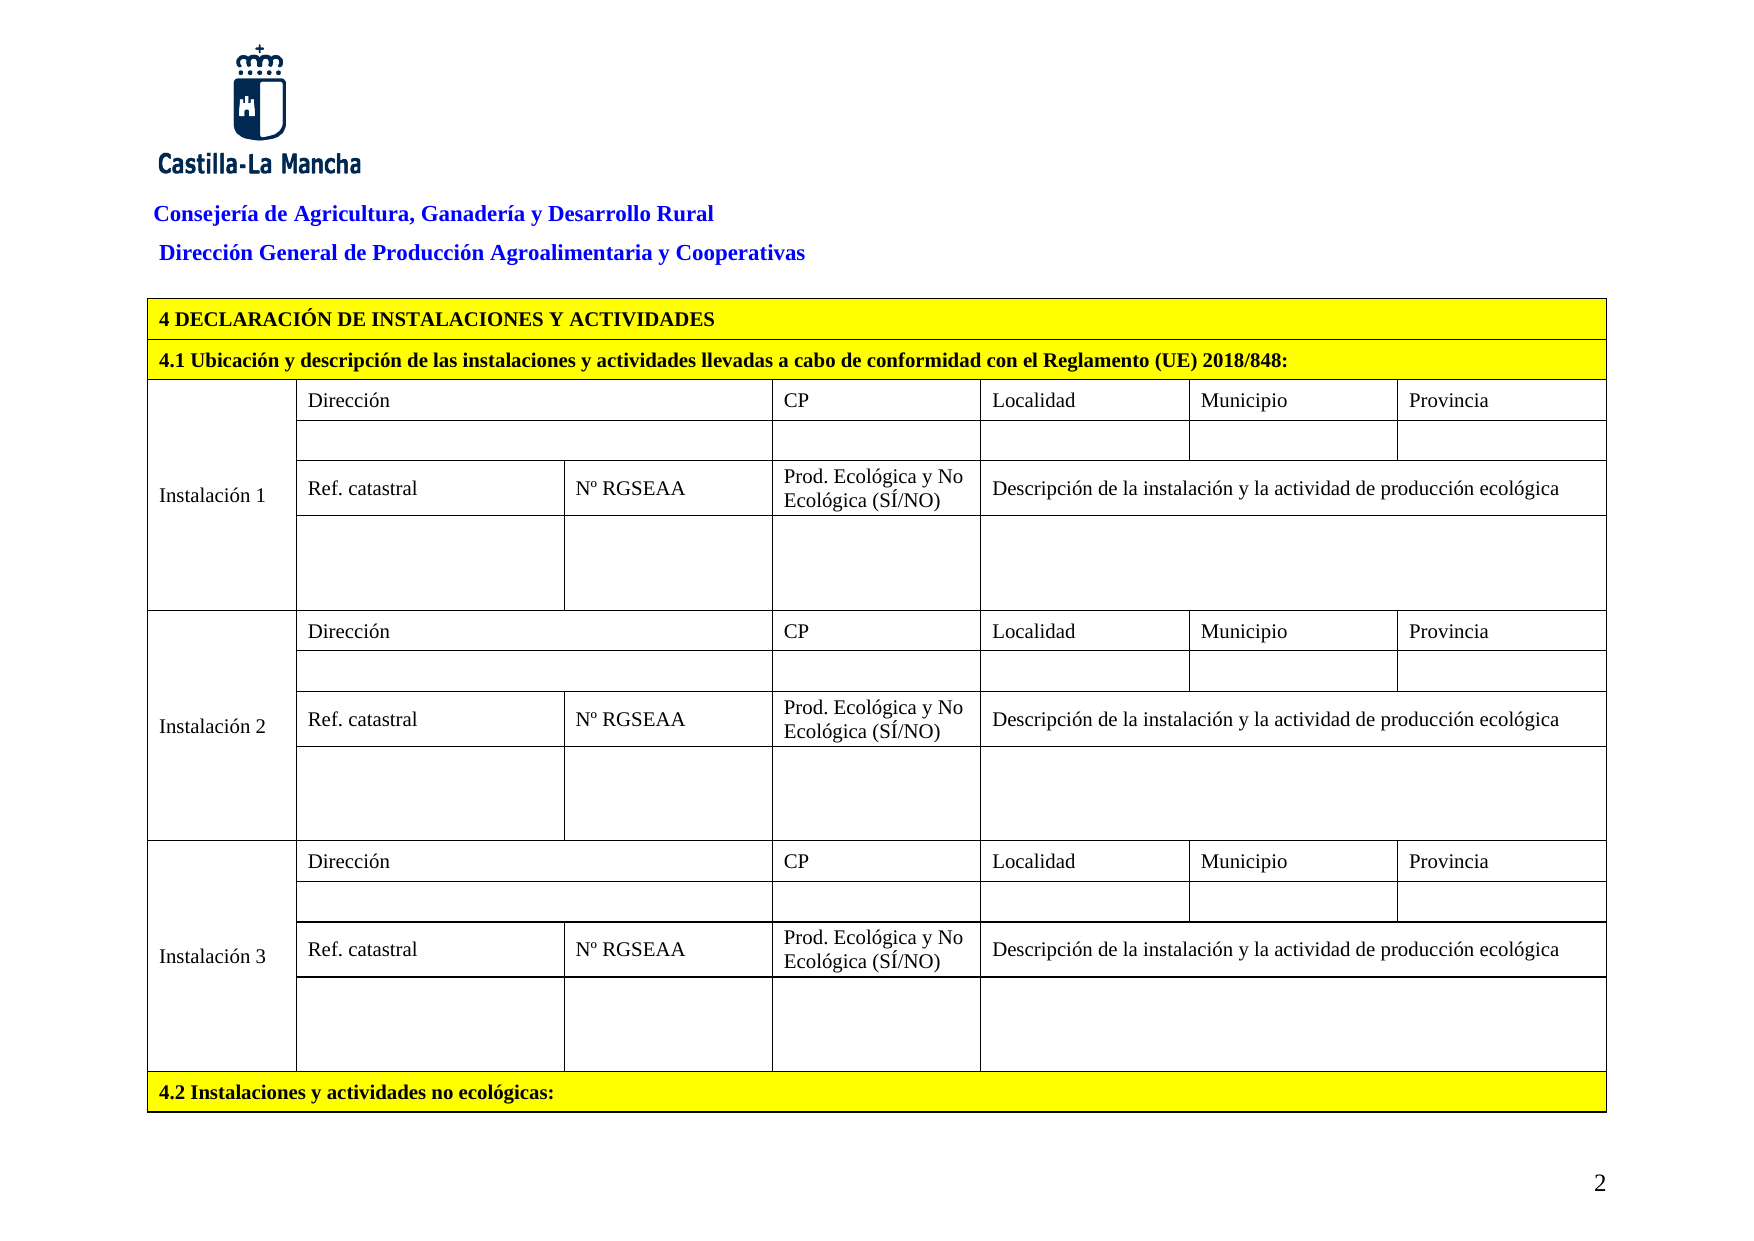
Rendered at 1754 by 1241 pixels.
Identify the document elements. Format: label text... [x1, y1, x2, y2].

table_cell [1398, 651, 1606, 691]
table_cell [1190, 421, 1397, 460]
table_cell Provincia [1398, 841, 1606, 881]
table_cell Instalación 1 [148, 380, 296, 610]
table_cell [297, 421, 772, 460]
table_cell [297, 978, 564, 1071]
table_cell Municipio [1190, 611, 1397, 650]
table_cell Dirección [297, 380, 772, 420]
table_cell Nº RGSEAA [565, 692, 772, 746]
table_cell Instalación 2 [148, 611, 296, 840]
table_cell Ref. catastral [297, 923, 564, 976]
table_cell CP [773, 380, 980, 420]
table_cell [773, 516, 980, 610]
table_cell Municipio [1190, 380, 1397, 420]
table_cell [773, 978, 980, 1071]
table_cell [297, 882, 772, 921]
table_cell Localidad [981, 380, 1189, 420]
table_cell [773, 747, 980, 840]
table_cell [981, 516, 1606, 610]
table_cell Dirección [297, 841, 772, 881]
table_cell Descripción de la instalación y la actividad de producción ecológica [981, 692, 1606, 746]
table_cell [1398, 421, 1606, 460]
table_cell Provincia [1398, 611, 1606, 650]
table_cell Provincia [1398, 380, 1606, 420]
table_cell [297, 516, 564, 610]
table_cell [773, 882, 980, 921]
table_cell CP [773, 611, 980, 650]
table_cell Nº RGSEAA [565, 461, 772, 515]
table_cell [773, 651, 980, 691]
table_cell [565, 516, 772, 610]
table_cell Descripción de la instalación y la actividad de producción ecológica [981, 923, 1606, 976]
table_cell Dirección [297, 611, 772, 650]
table_header 4 DECLARACIÓN DE INSTALACIONES Y ACTIVIDADES [148, 299, 1606, 339]
table_cell 4.2 Instalaciones y actividades no ecológicas: [148, 1072, 1606, 1111]
table_cell [565, 747, 772, 840]
table_cell [981, 421, 1189, 460]
table_cell Municipio [1190, 841, 1397, 881]
table_cell [981, 747, 1606, 840]
table_cell [297, 747, 564, 840]
table_cell Ref. catastral [297, 461, 564, 515]
table_cell [773, 421, 980, 460]
table_cell Descripción de la instalación y la actividad de producción ecológica [981, 461, 1606, 515]
table_cell Localidad [981, 841, 1189, 881]
table_cell Localidad [981, 611, 1189, 650]
table_cell [565, 978, 772, 1071]
table_cell [1190, 651, 1397, 691]
table_cell [981, 882, 1189, 921]
table_cell [1398, 882, 1606, 921]
table_cell [297, 651, 772, 691]
table_cell [981, 978, 1606, 1071]
table_cell CP [773, 841, 980, 881]
table_cell Prod. Ecológica y No Ecológica (SÍ/NO) [773, 461, 980, 515]
table_cell Prod. Ecológica y No Ecológica (SÍ/NO) [773, 923, 980, 976]
table_cell Nº RGSEAA [565, 923, 772, 976]
picture [158, 44, 361, 174]
table_cell [981, 651, 1189, 691]
table_cell Prod. Ecológica y No Ecológica (SÍ/NO) [773, 692, 980, 746]
table_cell Ref. catastral [297, 692, 564, 746]
table_cell [1190, 882, 1397, 921]
table_cell Instalación 3 [148, 841, 296, 1071]
table_cell 4.1 Ubicación y descripción de las instalaciones y actividades llevadas a cabo de conformidad con el Reglamento (UE) 2018/848: [148, 340, 1606, 379]
